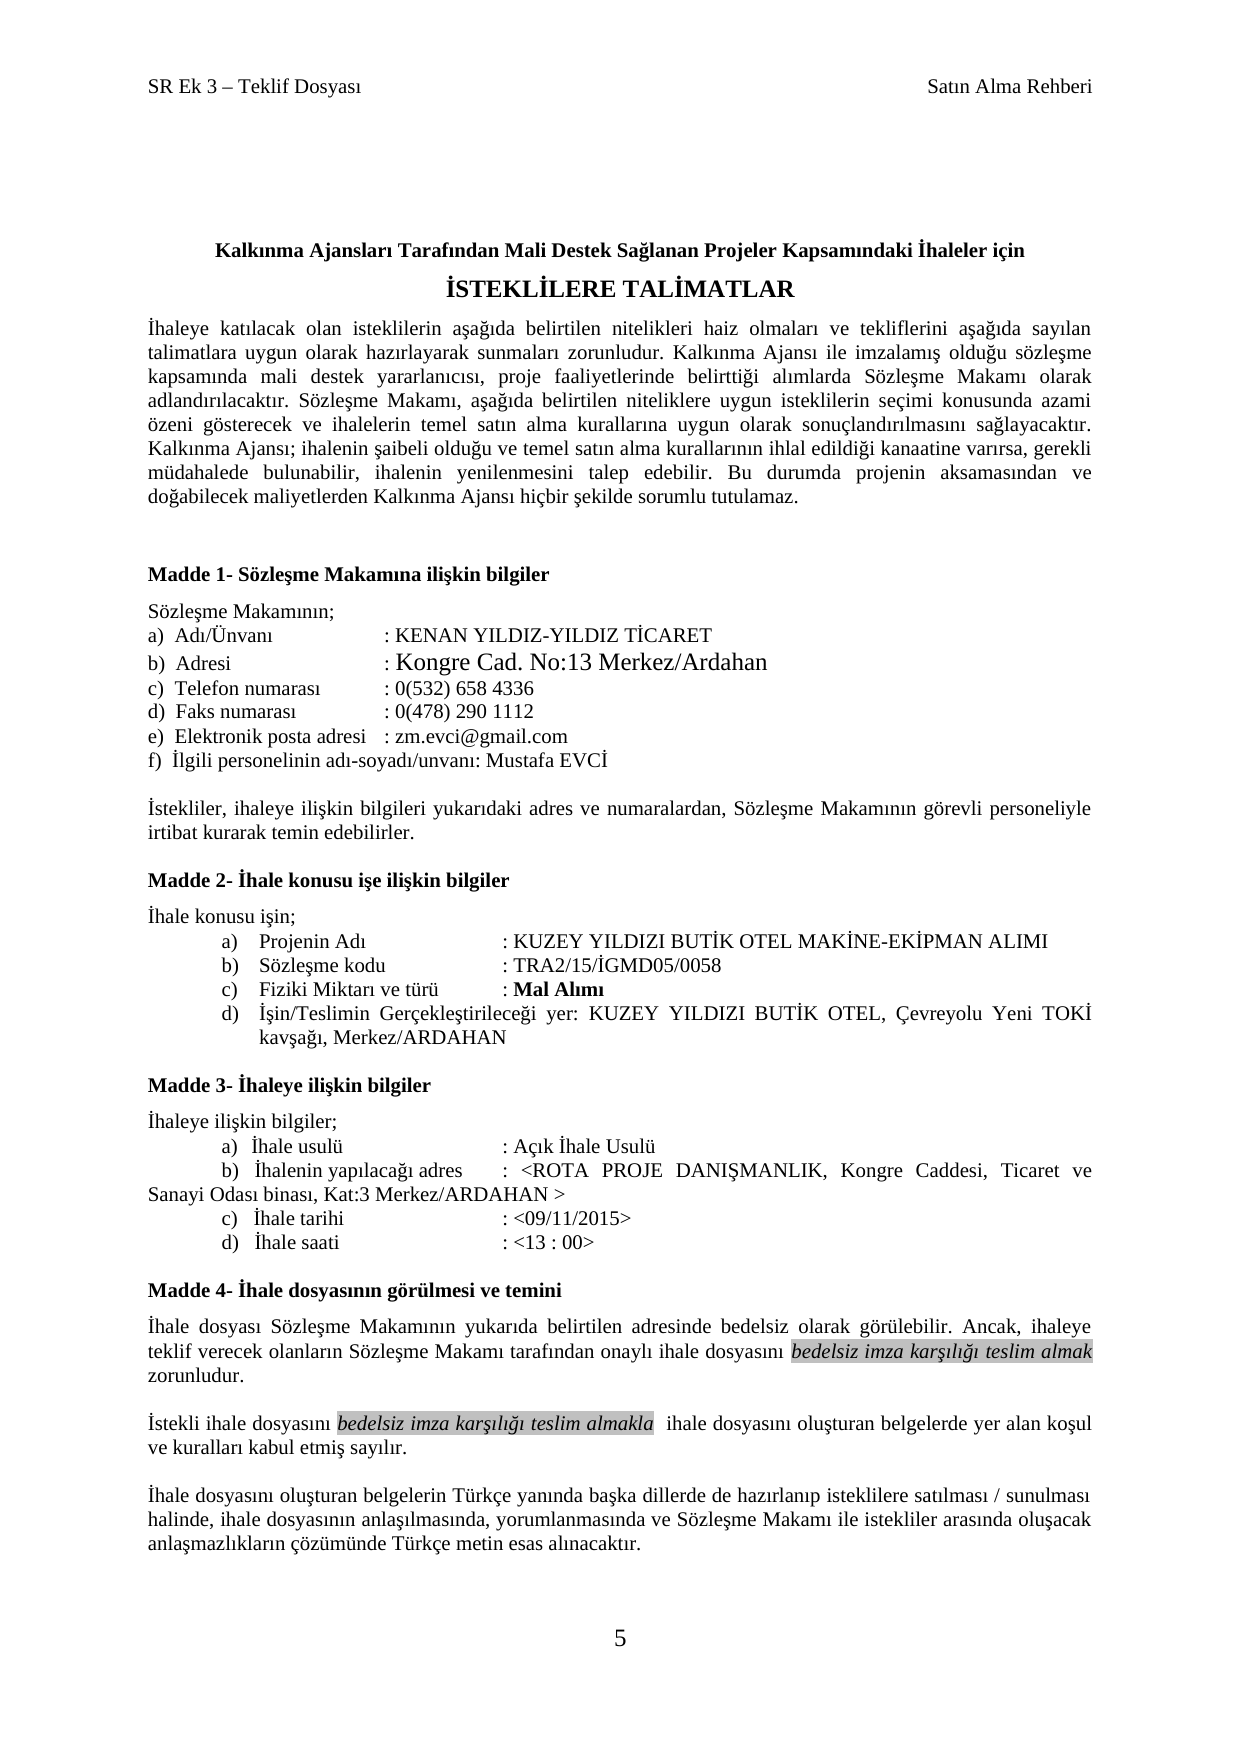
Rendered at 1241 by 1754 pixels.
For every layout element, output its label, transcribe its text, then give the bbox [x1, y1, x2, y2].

text İhale konusu işin; [148, 904, 1093, 928]
text Kalkınma Ajansları Tarafından Mali Destek Sağlanan Projeler Kapsamındaki İhaleler için [148, 238, 1093, 262]
text a) Adı/Ünvanı : KENAN YILDIZ-YILDIZ TİCARET [148, 623, 1093, 647]
text İhaleye katılacak olan isteklilerin aşağıda belirtilen nitelikleri haiz olmaları ve tekliflerini aşağıda sayılan talimatlara uygun olarak hazırlayarak sunmaları zorunludur. Kalkınma Ajansı ile imzalamış olduğu sözleşme kapsamında mali destek yararlanıcısı, proje faaliyetlerinde belirttiği alımlarda Sözleşme Makamı olarak adlandırılacaktır. Sözleşme Makamı, aşağıda belirtilen niteliklere uygun isteklilerin seçimi konusunda azami özeni gösterecek ve ihalelerin temel satın alma kurallarına uygun olarak sonuçlandırılmasını sağlayacaktır. Kalkınma Ajansı; ihalenin şaibeli olduğu ve temel satın alma kurallarının ihlal edildiği kanaatine varırsa, gerekli müdahalede bulunabilir, ihalenin yenilenmesini talep edebilir. Bu durumda projenin aksamasından ve doğabilecek maliyetlerden Kalkınma Ajansı hiçbir şekilde sorumlu tutulamaz. [148, 316, 1093, 508]
text İstekliler, ihaleye ilişkin bilgileri yukarıdaki adres ve numaralardan, Sözleşme Makamının görevli personeliyle irtibat kurarak temin edebilirler. [148, 796, 1093, 844]
list İhale usulü : Açık İhale Usulü [221, 1133, 1093, 1158]
text İhale dosyası Sözleşme Makamının yukarıda belirtilen adresinde bedelsiz olarak görülebilir. Ancak, ihaleye teklif verecek olanların Sözleşme Makamı tarafından onaylı ihale dosyasını bedelsiz imza karşılığı teslim almak zorunludur. [148, 1314, 1093, 1387]
text e) Elektronik posta adresi : zm.evci@gmail.com [148, 723, 1093, 748]
text İhaleye ilişkin bilgiler; [148, 1109, 1093, 1133]
text İhale dosyasını oluşturan belgelerin Türkçe yanında başka dillerde de hazırlanıp isteklilere satılması / sunulması halinde, ihale dosyasının anlaşılmasında, yorumlanmasında ve Sözleşme Makamı ile istekliler arasında oluşacak anlaşmazlıkların çözümünde Türkçe metin esas alınacaktır. [148, 1483, 1093, 1555]
list Projenin Adı : KUZEY YILDIZI BUTİK OTEL MAKİNE-EKİPMAN ALIMI [221, 928, 1093, 953]
text d) İhale saati : <13 : 00> [148, 1230, 1093, 1254]
text Madde 2- İhale konusu işe ilişkin bilgiler [148, 868, 1093, 892]
text c) İhale tarihi : <09/11/2015> [148, 1206, 1093, 1230]
list İşin/Teslimin Gerçekleştirileceği yer: KUZEY YILDIZI BUTİK OTEL, Çevreyolu Yeni TOKİ kavşağı, Merkez/ARDAHAN [221, 1001, 1093, 1049]
text c) Telefon numarası : 0(532) 658 4336 [148, 675, 1093, 699]
list Fiziki Miktarı ve türü : Mal Alımı [221, 977, 1093, 1001]
text Sözleşme Makamının; [148, 598, 1093, 623]
list Sözleşme kodu : TRA2/15/İGMD05/0058 [221, 953, 1093, 977]
text Madde 1- Sözleşme Makamına ilişkin bilgiler [148, 562, 1093, 586]
text İSTEKLİLERE TALİMATLAR [148, 274, 1093, 303]
text b) Adresi : Kongre Cad. No:13 Merkez/Ardahan [148, 647, 1093, 675]
text Madde 4- İhale dosyasının görülmesi ve temini [148, 1278, 1093, 1302]
text Madde 3- İhaleye ilişkin bilgiler [148, 1073, 1093, 1097]
text İstekli ihale dosyasını bedelsiz imza karşılığı teslim almakla ihale dosyasını oluşturan belgelerde yer alan koşul ve kuralları kabul etmiş sayılır. [148, 1411, 1093, 1459]
text f) İlgili personelinin adı-soyadı/unvanı: Mustafa EVCİ [148, 748, 1093, 772]
text d) Faks numarası : 0(478) 290 1112 [148, 699, 1093, 723]
text b) İhalenin yapılacağı adres : <ROTA PROJE DANIŞMANLIK, Kongre Caddesi, Ticaret ve Sanayi Odası binası, Kat:3 Merkez/ARDAHAN > [148, 1158, 1093, 1206]
